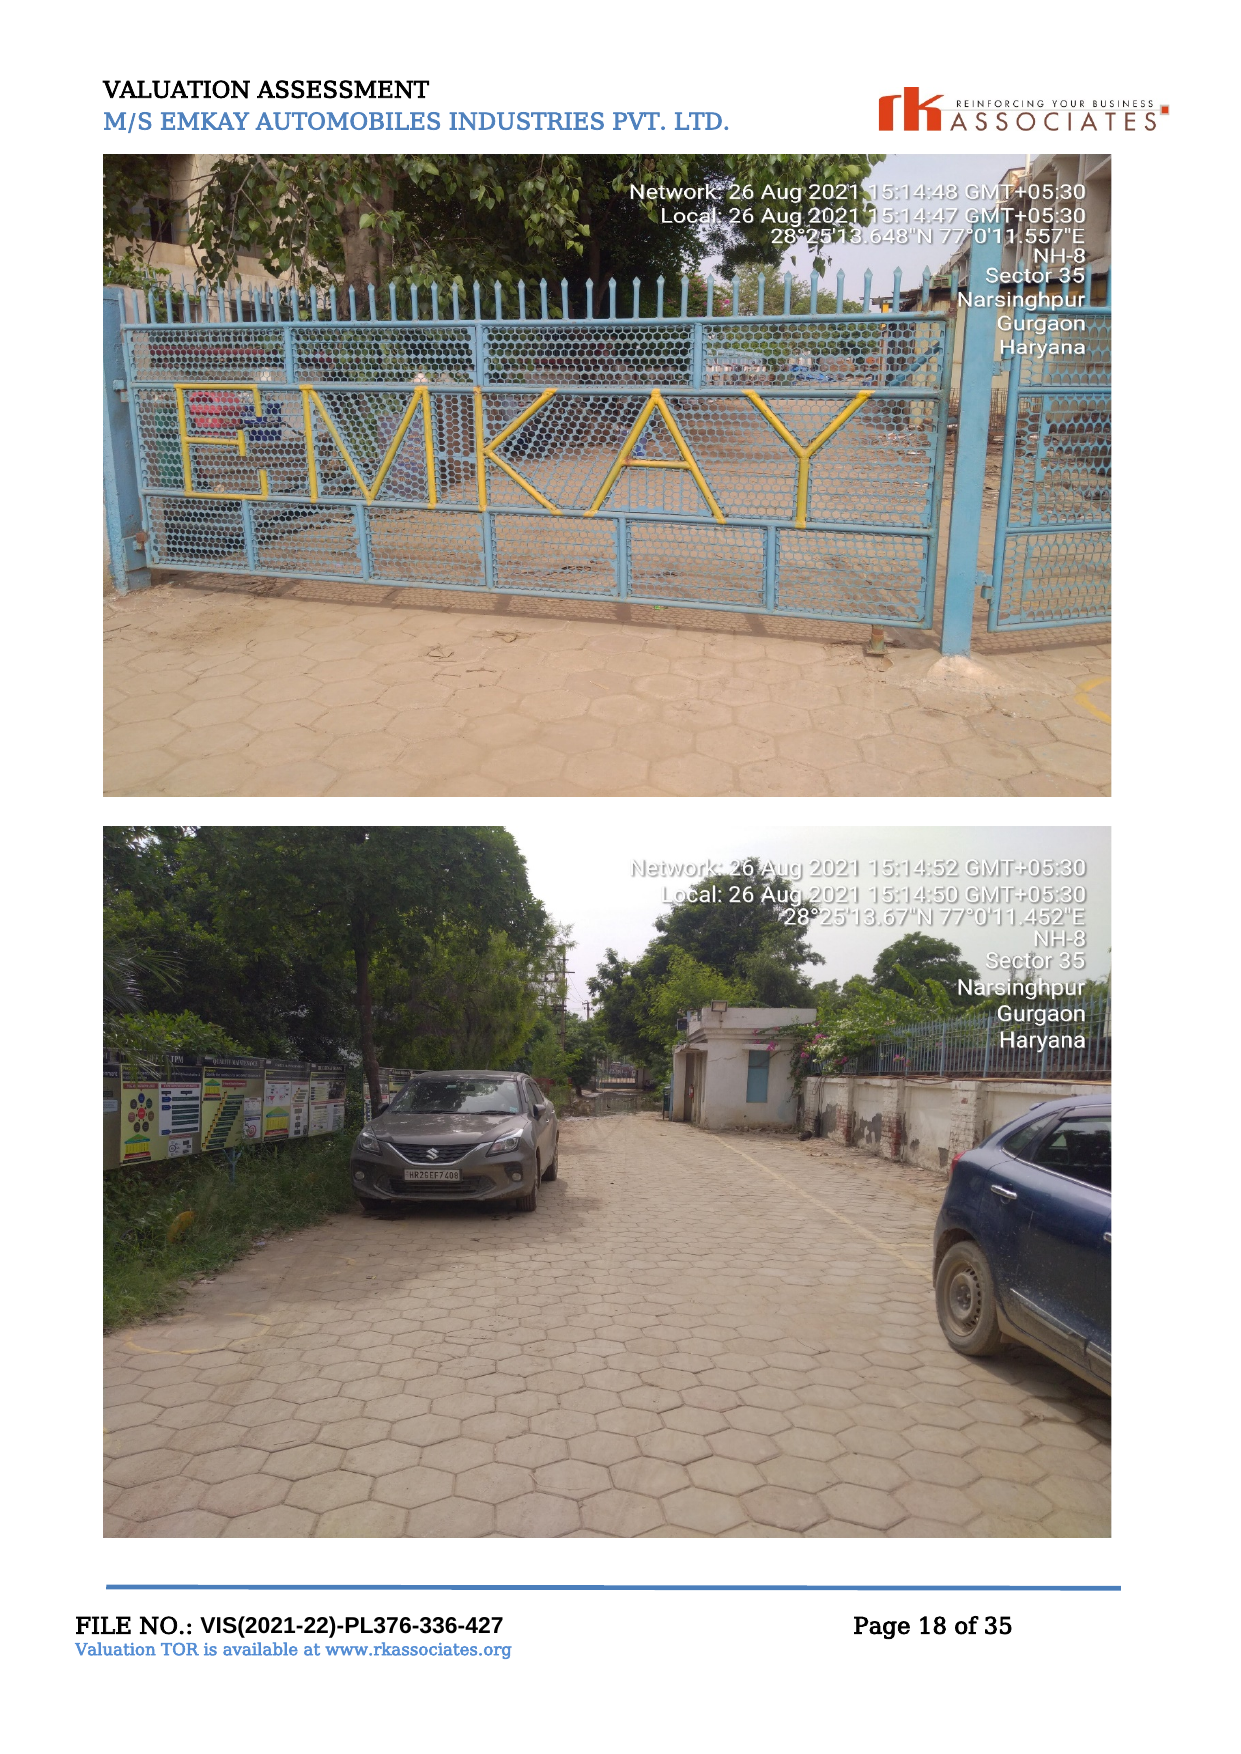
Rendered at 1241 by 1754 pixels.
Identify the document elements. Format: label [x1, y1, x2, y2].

picture [103, 154, 1112, 797]
picture [103, 826, 1112, 1538]
picture [878, 87, 1170, 131]
